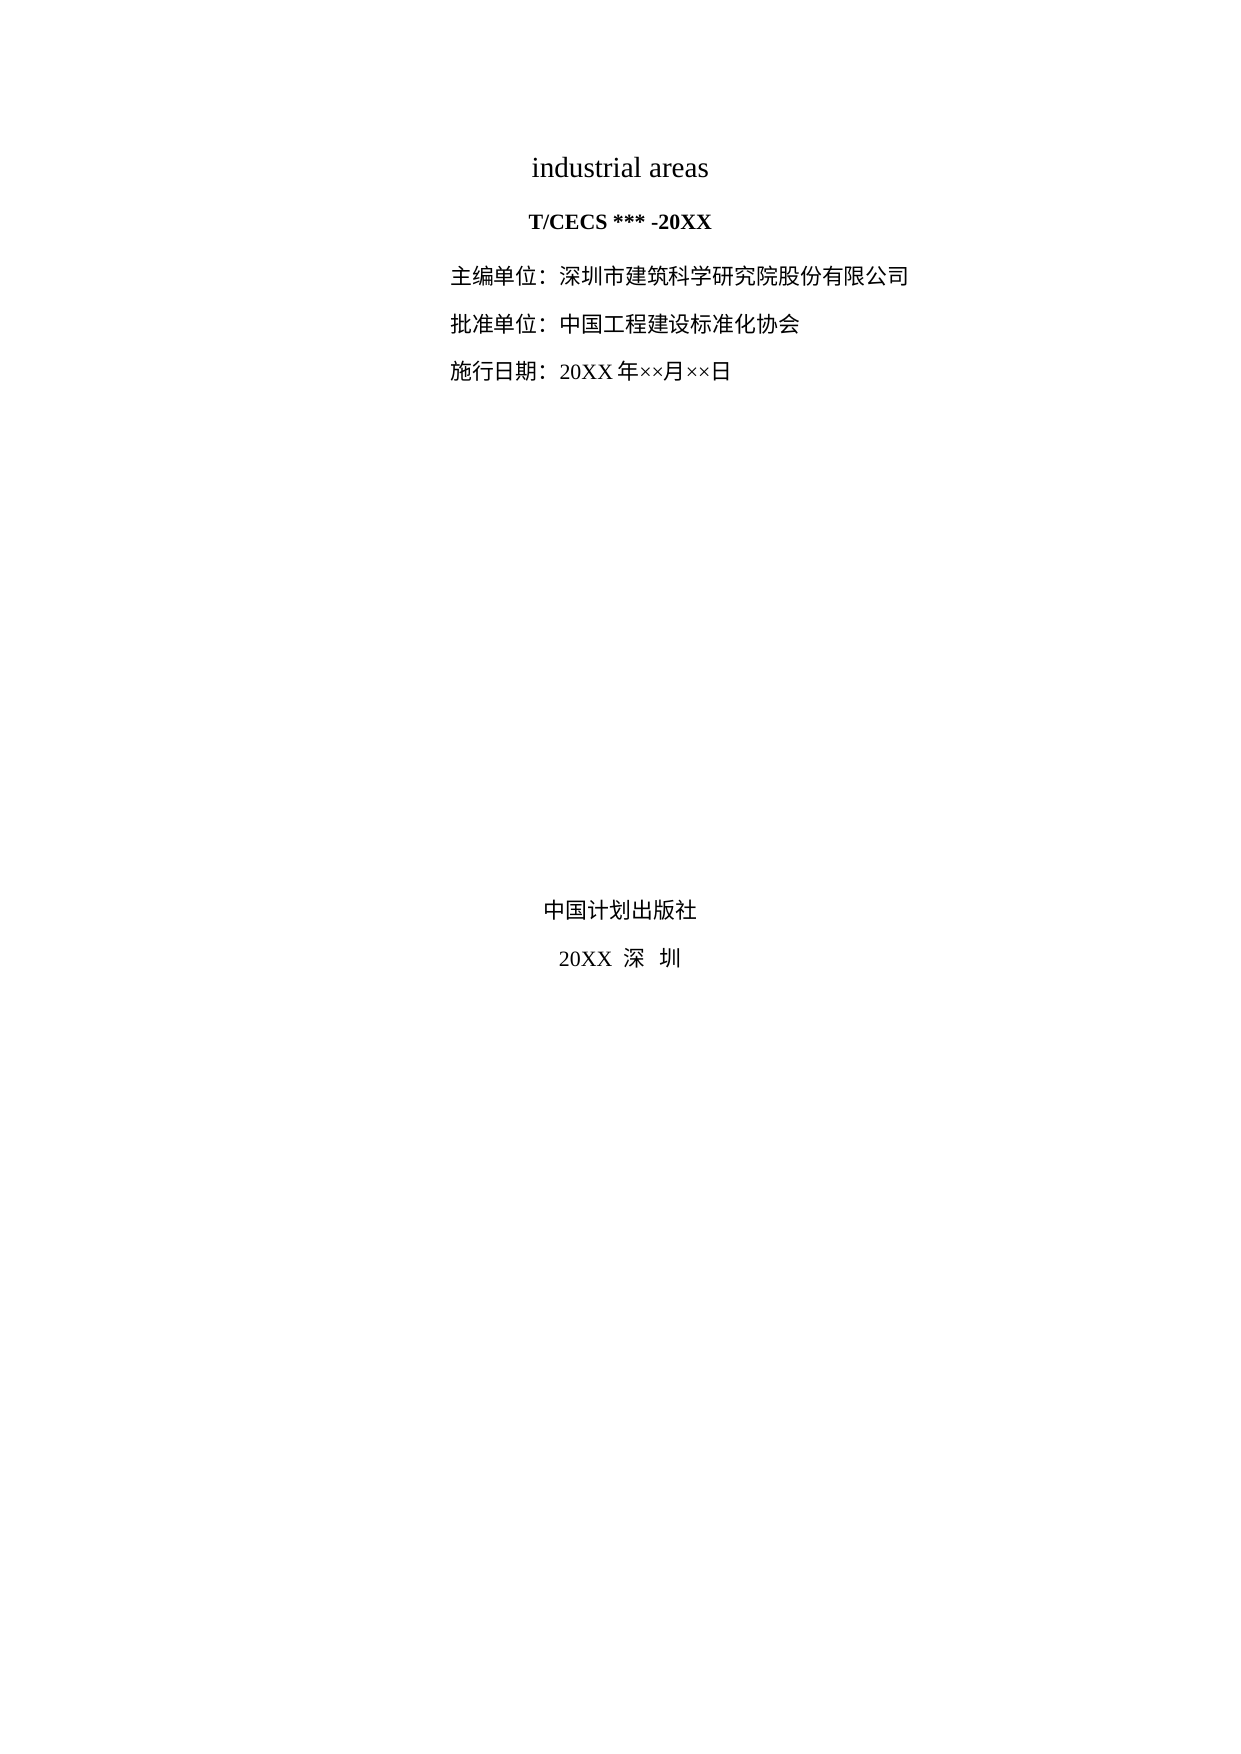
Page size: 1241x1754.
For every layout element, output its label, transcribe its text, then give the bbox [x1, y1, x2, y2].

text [187, 150, 1053, 183]
text T/CECS *** -20XX [187, 209, 1053, 234]
text 主编单位：深圳市建筑科学研究院股份有限公司 [187, 259, 1053, 291]
text 中国计划出版社 [187, 893, 1053, 925]
text 施行日期：20XX年××月××日 [187, 354, 1053, 386]
text 批准单位：中国工程建设标准化协会 [187, 307, 1053, 338]
text 20XX 深 圳 [187, 941, 1053, 972]
